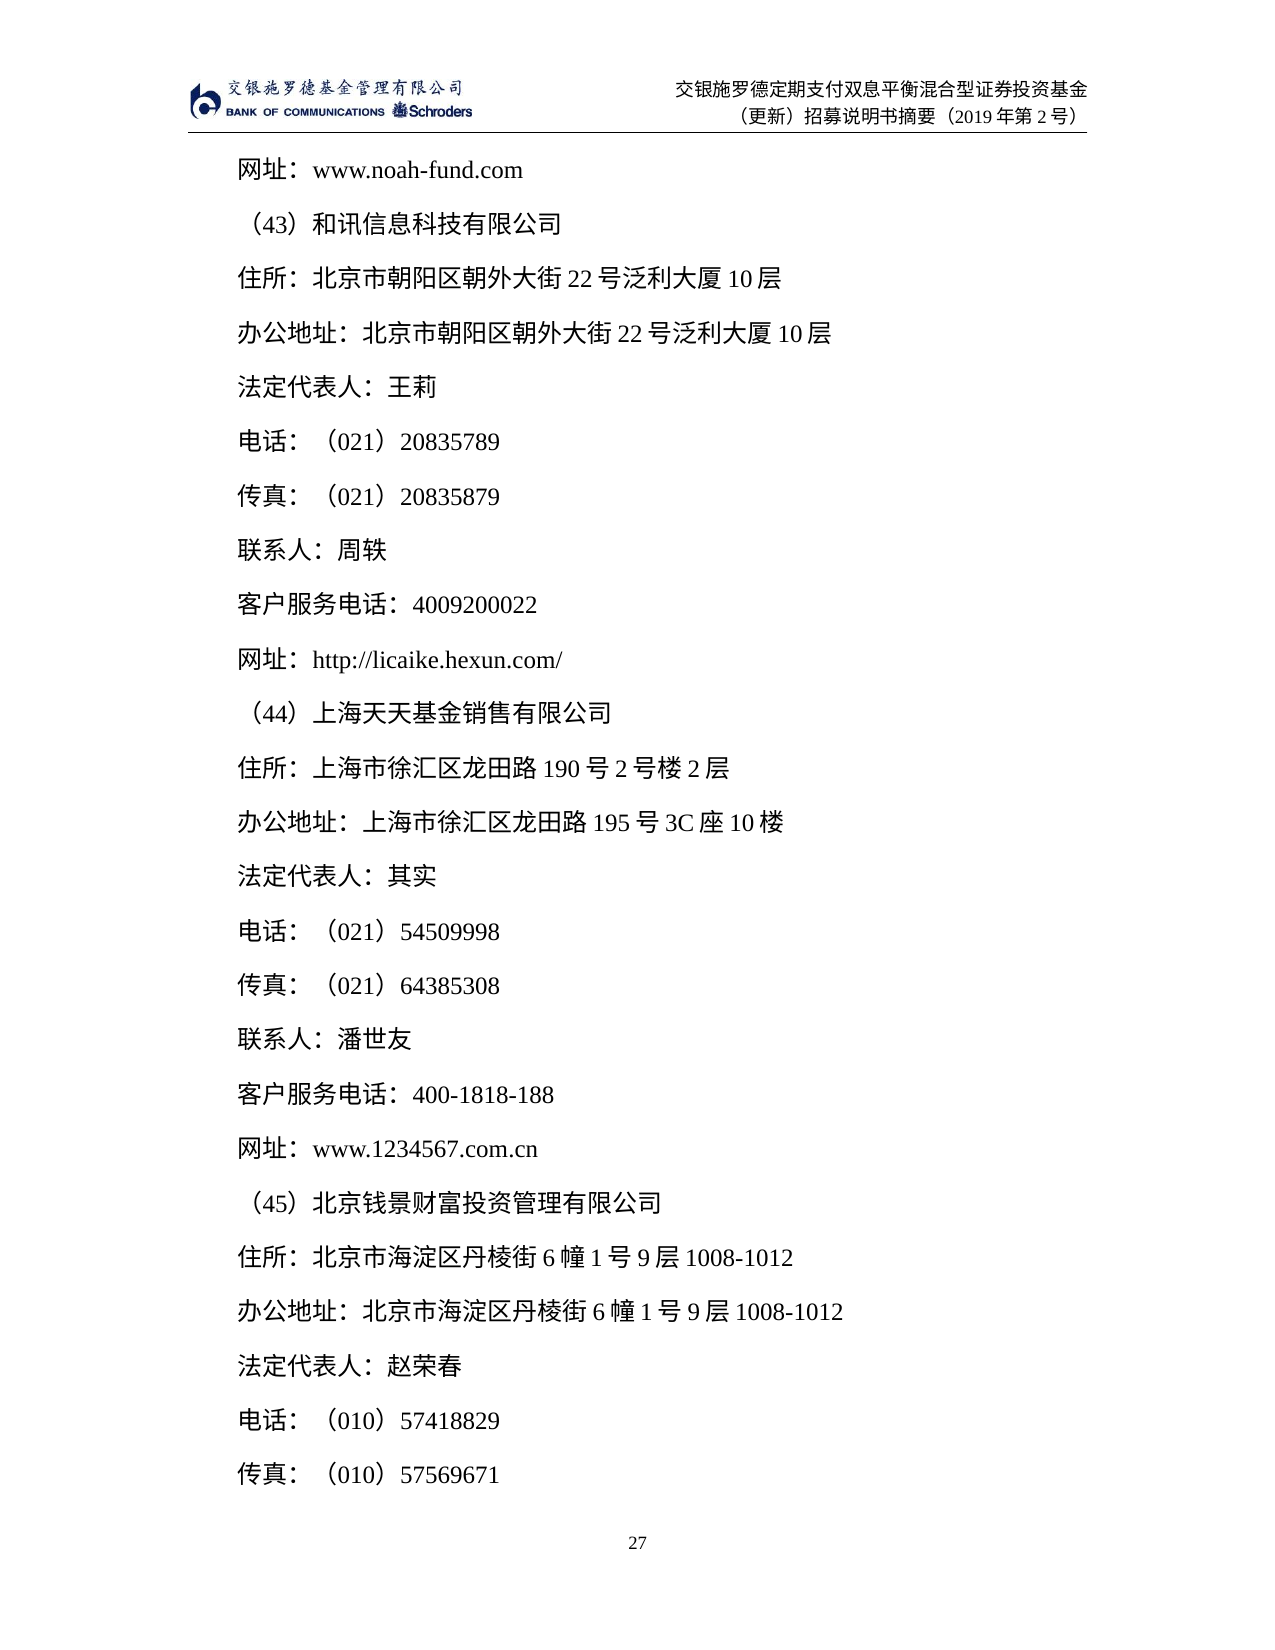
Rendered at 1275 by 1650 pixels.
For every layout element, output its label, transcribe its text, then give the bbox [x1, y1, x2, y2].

text 住所：北京市朝阳区朝外大街22号泛利大厦10层 [187, 259, 1087, 295]
text 客户服务电话：4009200022 [187, 585, 1087, 621]
text （43）和讯信息科技有限公司 [187, 204, 1087, 241]
picture [190, 79, 472, 119]
text 办公地址：上海市徐汇区龙田路195号3C座10楼 [187, 802, 1087, 839]
text 住所：北京市海淀区丹棱街6幢1号9层1008-1012 [187, 1237, 1087, 1274]
text 客户服务电话：400-1818-188 [187, 1074, 1087, 1111]
text 电话：（010）57418829 [187, 1401, 1087, 1437]
text 电话：（021）54509998 [187, 911, 1087, 947]
text 传真：（021）20835879 [187, 476, 1087, 512]
text 网址：www.noah-fund.com [187, 150, 1087, 186]
text 法定代表人：其实 [187, 857, 1087, 893]
text 网址：http://licaike.hexun.com/ [187, 639, 1087, 676]
text 法定代表人：王莉 [187, 367, 1087, 404]
text （45）北京钱景财富投资管理有限公司 [187, 1183, 1087, 1219]
text 住所：上海市徐汇区龙田路190号2号楼2层 [187, 748, 1087, 784]
text 法定代表人：赵荣春 [187, 1346, 1087, 1382]
text 传真：（010）57569671 [187, 1455, 1087, 1491]
text 办公地址：北京市海淀区丹棱街6幢1号9层1008-1012 [187, 1292, 1087, 1328]
text 联系人：潘世友 [187, 1020, 1087, 1056]
text 办公地址：北京市朝阳区朝外大街22号泛利大厦10层 [187, 313, 1087, 349]
text 传真：（021）64385308 [187, 966, 1087, 1002]
text 电话：（021）20835789 [187, 422, 1087, 458]
text 网址：www.1234567.com.cn [187, 1129, 1087, 1165]
text （44）上海天天基金销售有限公司 [187, 694, 1087, 730]
text 联系人：周轶 [187, 531, 1087, 567]
